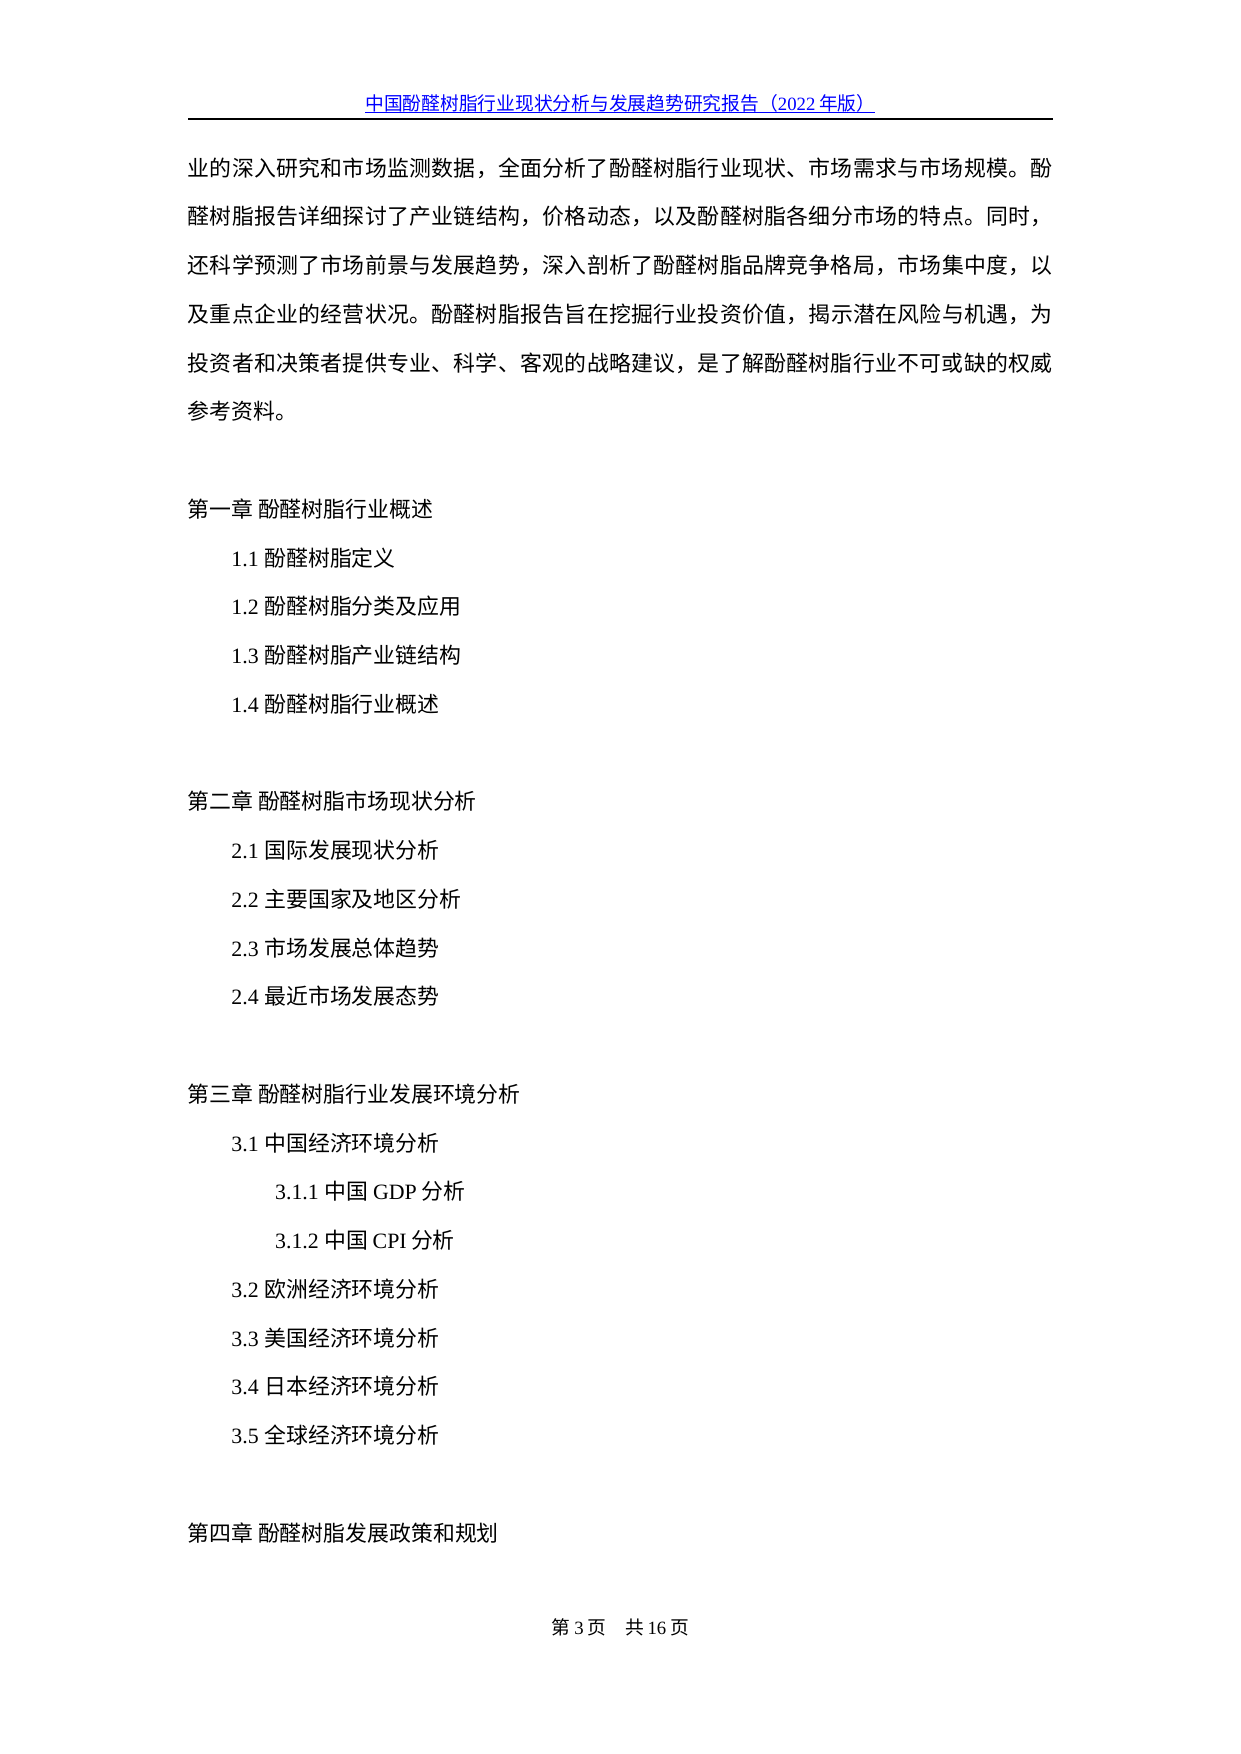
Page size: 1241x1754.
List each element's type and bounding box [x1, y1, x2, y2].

text [187, 150, 1053, 1548]
